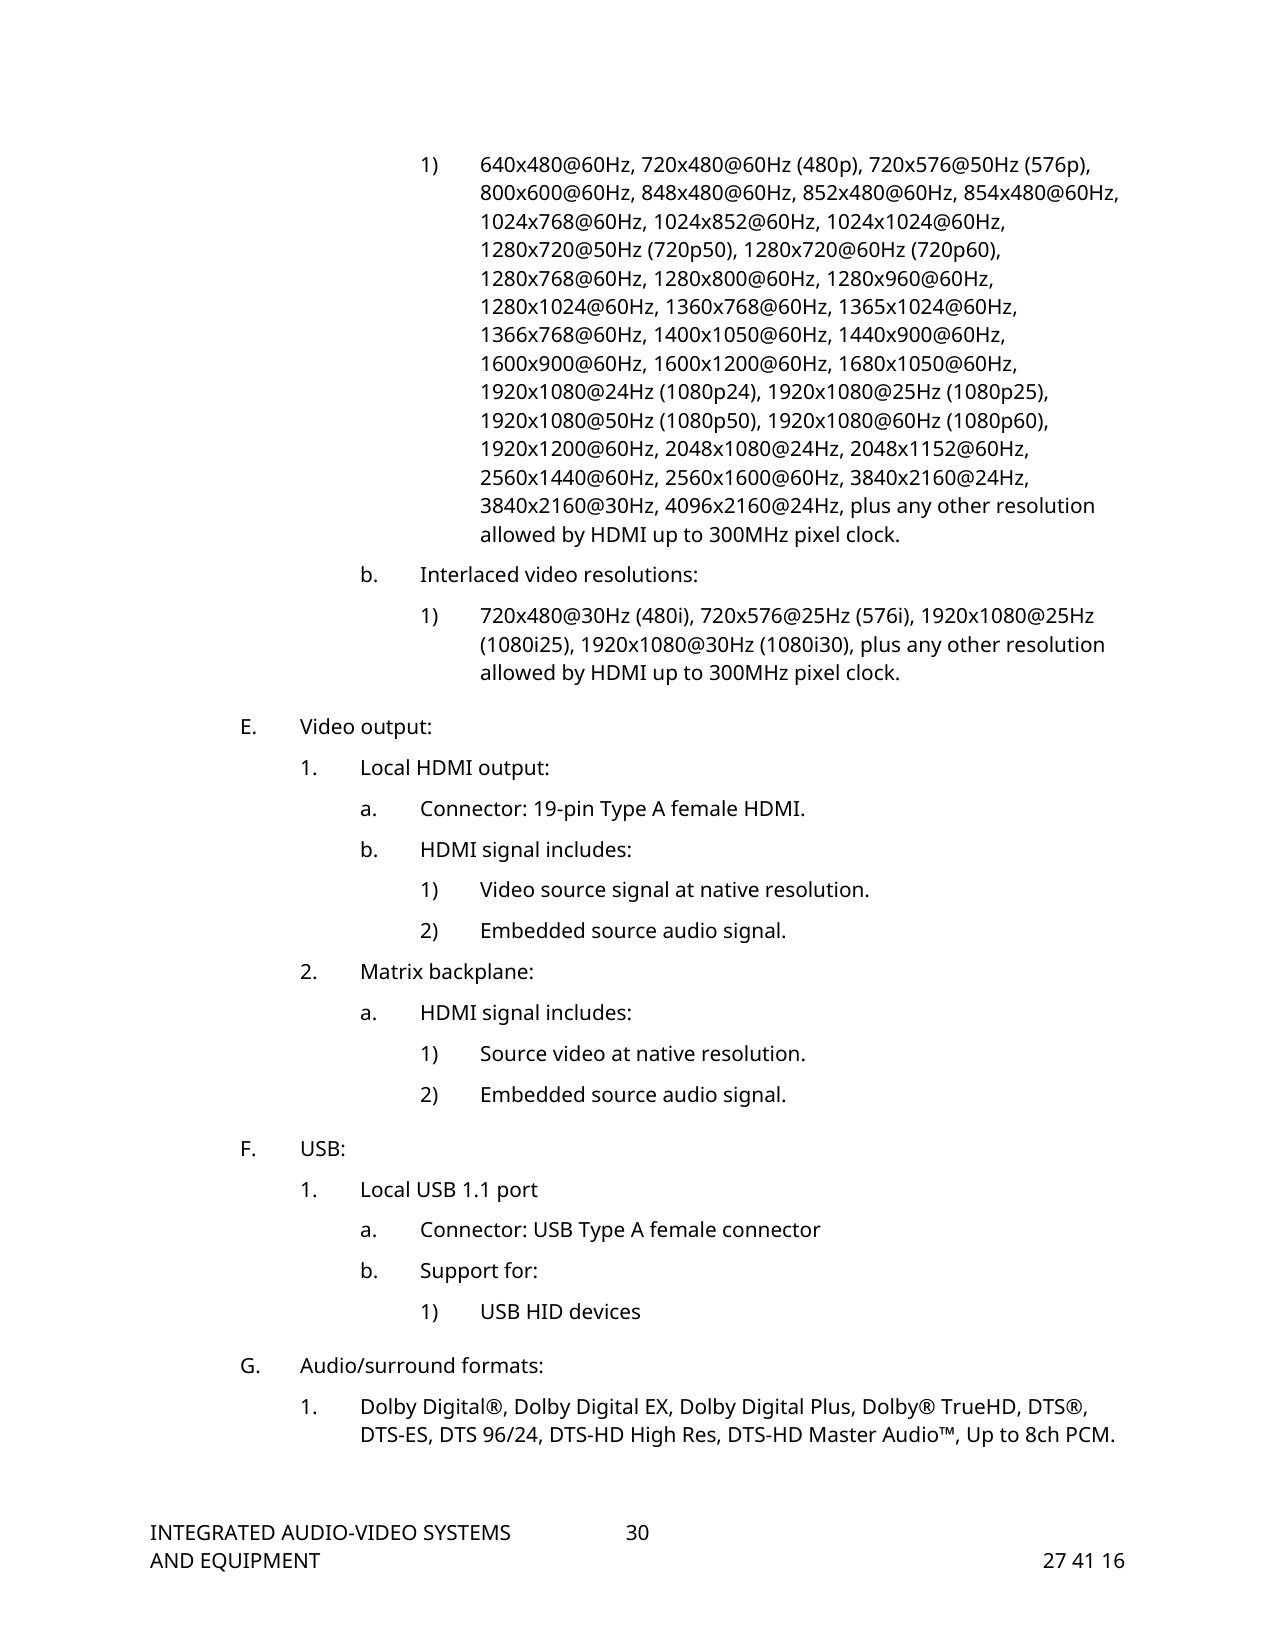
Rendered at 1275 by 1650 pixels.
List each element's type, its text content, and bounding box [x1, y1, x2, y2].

text Embedded source audio signal. [420, 917, 1125, 945]
text Local USB 1.1 port [300, 1175, 1125, 1203]
text HDMI signal includes: [360, 998, 1125, 1027]
text Dolby Digital®, Dolby Digital EX, Dolby Digital Plus, Dolby® TrueHD, DTS®, DTS-ES, DTS 96/24, DTS-HD High Res, DTS-HD Master Audio™, Up to 8ch PCM. [300, 1392, 1125, 1449]
text Matrix backplane: [300, 957, 1125, 986]
text Connector: USB Type A female connector [360, 1216, 1125, 1244]
text 640x480@60Hz, 720x480@60Hz (480p), 720x576@50Hz (576p), 800x600@60Hz, 848x480@60Hz, 852x480@60Hz, 854x480@60Hz, 1024x768@60Hz, 1024x852@60Hz, 1024x1024@60Hz, 1280x720@50Hz (720p50), 1280x720@60Hz (720p60), 1280x768@60Hz, 1280x800@60Hz, 1280x960@60Hz, 1280x1024@60Hz, 1360x768@60Hz, 1365x1024@60Hz, 1366x768@60Hz, 1400x1050@60Hz, 1440x900@60Hz, 1600x900@60Hz, 1600x1200@60Hz, 1680x1050@60Hz, 1920x1080@24Hz (1080p24), 1920x1080@25Hz (1080p25), 1920x1080@50Hz (1080p50), 1920x1080@60Hz (1080p60), 1920x1200@60Hz, 2048x1080@24Hz, 2048x1152@60Hz, 2560x1440@60Hz, 2560x1600@60Hz, 3840x2160@24Hz, 3840x2160@30Hz, 4096x2160@24Hz, plus any other resolution allowed by HDMI up to 300MHz pixel clock. [420, 150, 1125, 548]
text Source video at native resolution. [420, 1039, 1125, 1068]
text Interlaced video resolutions: [360, 561, 1125, 589]
text Embedded source audio signal. [420, 1080, 1125, 1109]
text Audio/surround formats: [240, 1351, 1125, 1379]
text USB: [240, 1134, 1125, 1162]
text HDMI signal includes: [360, 835, 1125, 863]
text Support for: [360, 1257, 1125, 1285]
text Local HDMI output: [300, 753, 1125, 781]
text 720x480@30Hz (480i), 720x576@25Hz (576i), 1920x1080@25Hz (1080i25), 1920x1080@30Hz (1080i30), plus any other resolution allowed by HDMI up to 300MHz pixel clock. [420, 602, 1125, 687]
text Connector: 19-pin Type A female HDMI. [360, 794, 1125, 822]
text Video source signal at native resolution. [420, 876, 1125, 904]
text Video output: [240, 712, 1125, 740]
text USB HID devices [420, 1297, 1125, 1326]
